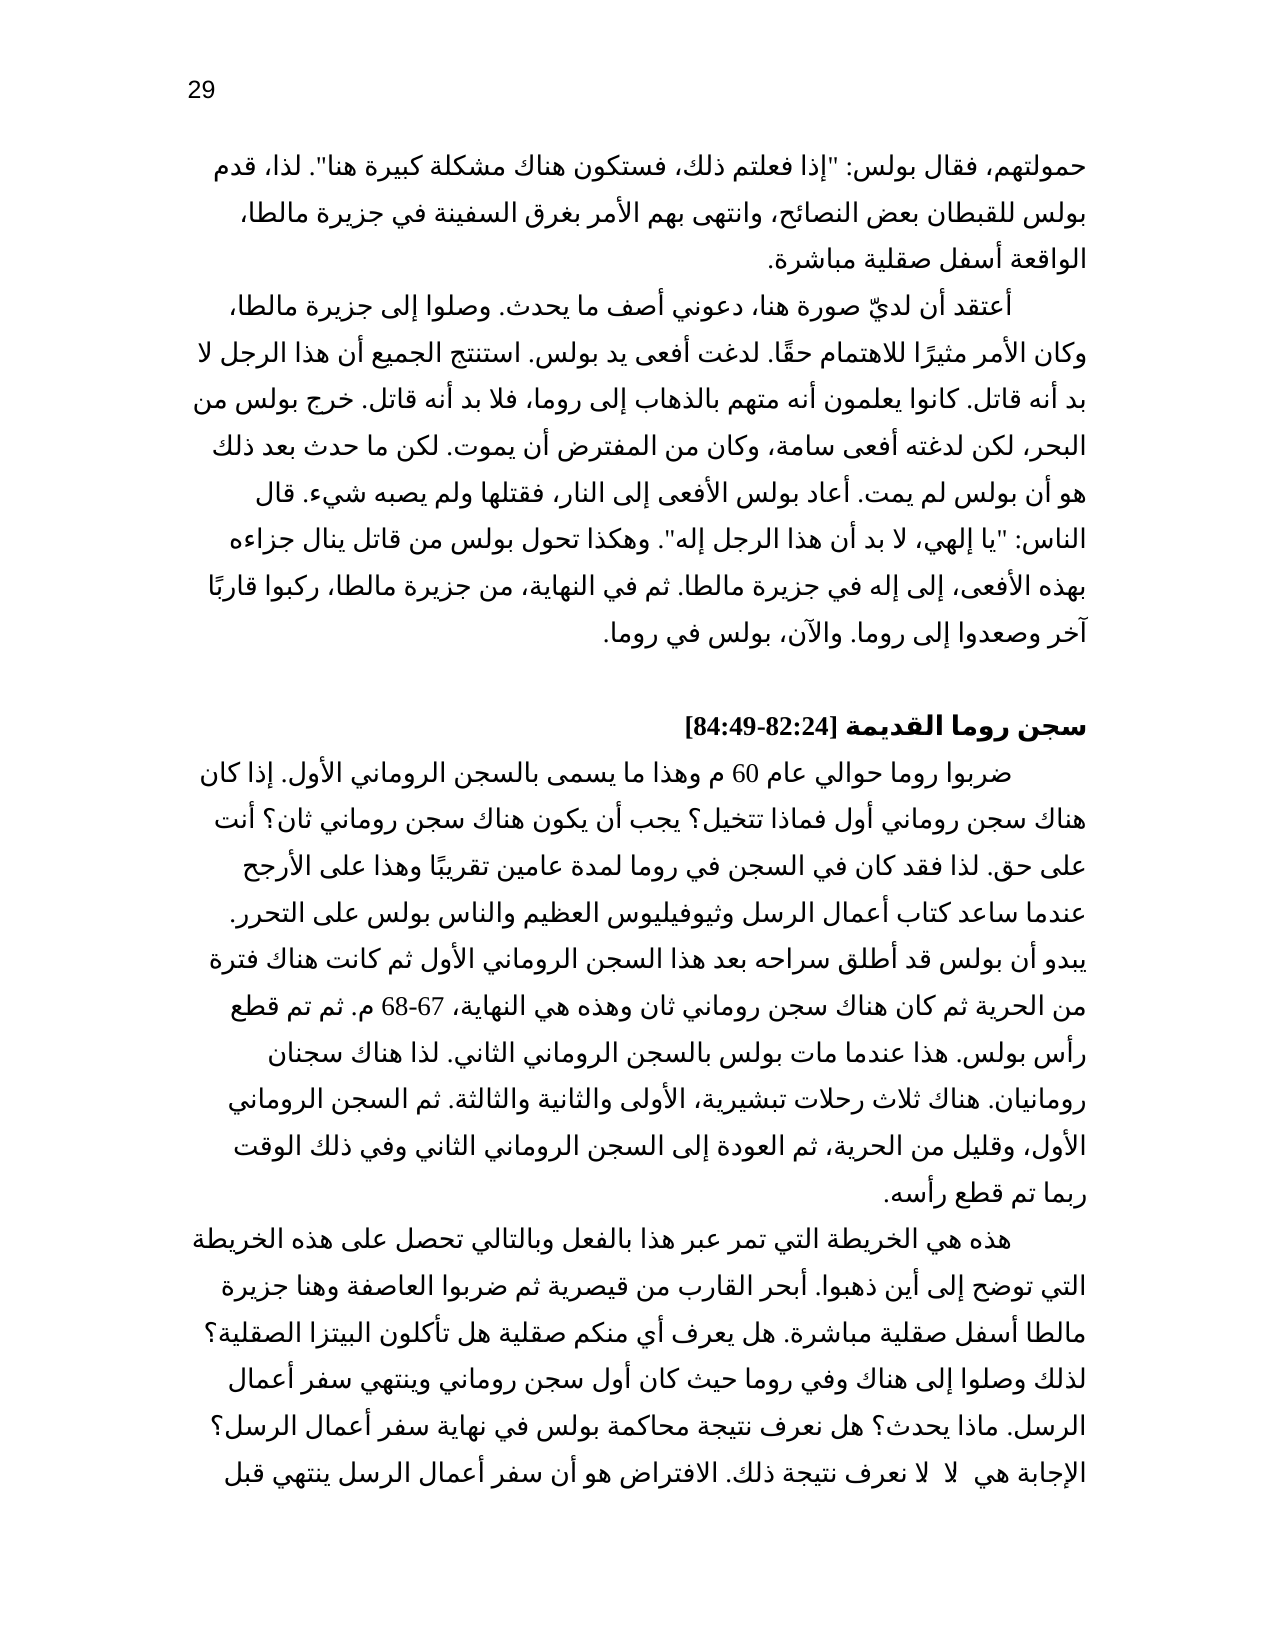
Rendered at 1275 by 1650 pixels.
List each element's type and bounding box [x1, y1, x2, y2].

text [187, 757, 1087, 1488]
text [187, 150, 1087, 741]
